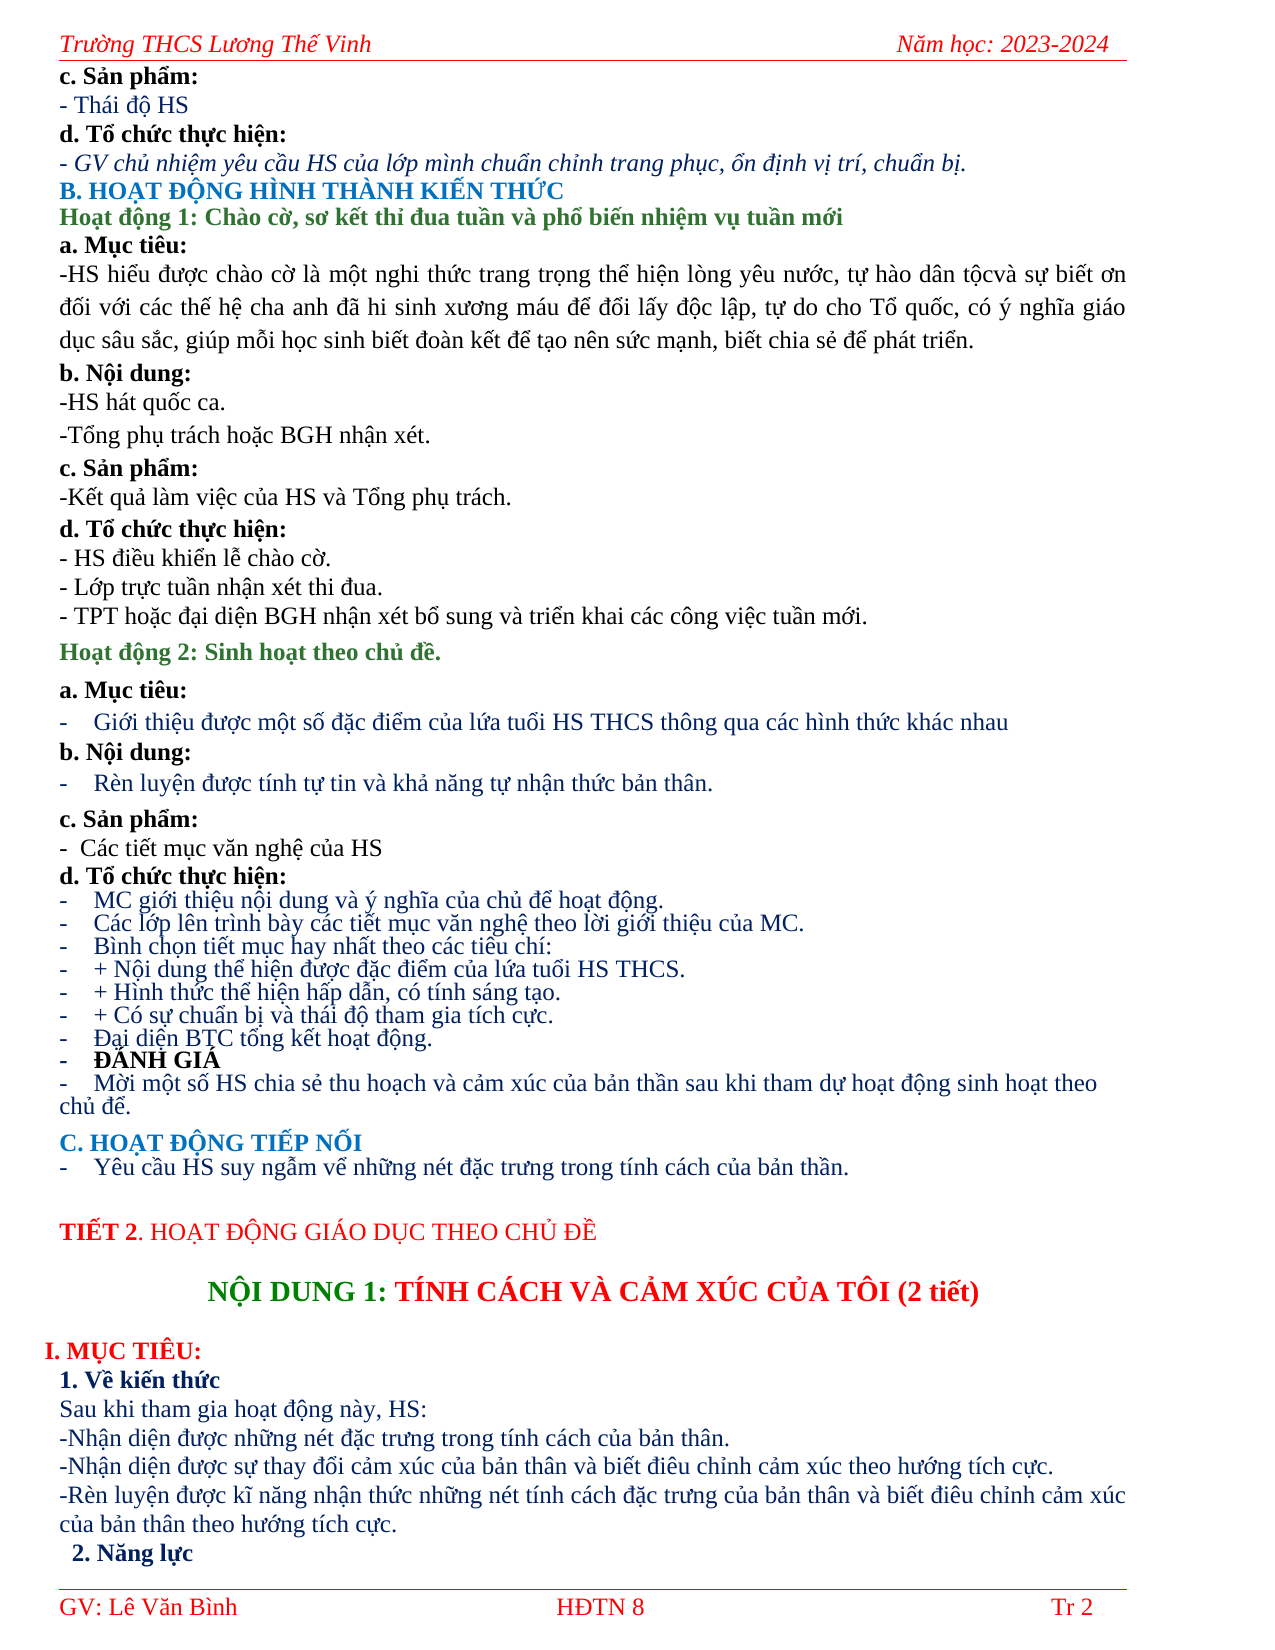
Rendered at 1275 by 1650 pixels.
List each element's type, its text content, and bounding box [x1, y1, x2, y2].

list ĐÁNH GIÁ [59, 1051, 1127, 1073]
text -HS hát quốc ca. [59, 387, 1127, 416]
text - TPT hoặc đại diện BGH nhận xét bổ sung và triển khai các công việc tuần mới. [59, 601, 1127, 629]
text -HS hiểu được chào cờ là một nghi thức trang trọng thể hiện lòng yêu nước, tự hào dân tộcvà sự biết ơn đối với các thế hệ cha anh đã hi sinh xương máu để đổi lấy độc lập, tự do cho Tổ quốc, có ý nghĩa giáo dục sâu sắc, giúp mỗi học sinh biết đoàn kết để tạo nên sức mạnh, biết chia sẻ để phát triển. [59, 321, 1127, 354]
text - Các tiết mục văn nghệ của HS [59, 833, 1127, 861]
text Hoạt động 1: Chào cờ, sơ kết thỉ đua tuần và phổ biến nhiệm vụ tuần mới [59, 205, 1127, 230]
text a. Mục tiêu: [59, 668, 1122, 706]
text - GV chủ nhiệm yêu cầu HS của lớp mình chuẩn chỉnh trang phục, ổn định vị trí, chuẩn bị. [59, 148, 1127, 176]
text d. Tổ chức thực hiện: [59, 119, 1127, 148]
list Yêu cầu HS suy ngẫm vể những nét đặc trưng trong tính cách của bản thần. [59, 1157, 1127, 1179]
list + Hình thức thể hiện hấp dẫn, có tính sáng tạo. [59, 982, 1127, 1005]
text -Tổng phụ trách hoặc BGH nhận xét. [59, 420, 1127, 448]
list MC giới thiệu nội dung và ý nghĩa của chủ để hoạt động. [59, 890, 1127, 913]
list Các lớp lên trình bày các tiết mục văn nghệ theo lời giới thiệu của MC. [59, 913, 1127, 936]
text -Rèn luyện được kĩ năng nhận thức những nét tính cách đặc trưng của bản thân và biết điêu chỉnh cảm xúc của bản thân theo hướng tích cực. [59, 1480, 1127, 1538]
text b. Nội dung: [59, 737, 1127, 766]
list + Nội dung thể hiện được đặc điểm của lứa tuổi HS THCS. [59, 959, 1127, 982]
text -Nhận diện được những nét đặc trưng trong tính cách của bản thân. [59, 1423, 1127, 1451]
text C. HOẠT ĐỘNG TIẾP NỐI [59, 1128, 1127, 1157]
text 1. Về kiến thức [59, 1365, 1127, 1394]
text 2. Năng lực [59, 1538, 1127, 1566]
text - Lớp trực tuần nhận xét thi đua. [59, 572, 1127, 601]
list Đại diện BTC tổng kết hoạt động. [59, 1028, 1127, 1051]
list + Có sự chuẩn bị và thái độ tham gia tích cực. [59, 1005, 1127, 1028]
text b. Nội dung: [59, 358, 1127, 387]
text - HS điều khiển lễ chào cờ. [59, 543, 1127, 572]
text - Thái độ HS [59, 90, 1127, 119]
list Bình chọn tiết mục hay nhất theo các tiêu chí: [59, 936, 1127, 959]
text c. Sản phẩm: [59, 453, 1127, 482]
text -Kết quả làm việc của HS và Tổng phụ trách. [59, 482, 1127, 510]
text c. Sản phẩm: [59, 61, 1127, 90]
text d. Tổ chức thực hiện: [59, 861, 1127, 890]
text a. Mục tiêu: [59, 230, 1127, 259]
text I. MỤC TIÊU: [44, 1336, 1127, 1365]
text -Nhận diện được sự thay đổi cảm xúc của bản thân và biết điêu chỉnh cảm xúc theo hướng tích cực. [59, 1451, 1127, 1480]
text d. Tổ chức thực hiện: [59, 514, 1127, 543]
text TIẾT 2. HOẠT ĐỘNG GIÁO DỤC THEO CHỦ ĐỀ [59, 1217, 1127, 1245]
text B. HOẠT ĐỘNG HÌNH THÀNH KIẾN THỨC [59, 176, 1127, 205]
text -HS hiểu được chào cờ là một nghi thức trang trọng thể hiện lòng yêu nước, tự hào dân tộcvà sự biết ơn đối với các thế hệ cha anh đã hi sinh xương máu để đổi lấy độc lập, tự do cho Tổ quốc, có ý nghĩa giáo dục sâu sắc, giúp mỗi học sinh biết đoàn kết để tạo nên sức mạnh, biết chia sẻ để phát triển. [59, 259, 1127, 292]
text c. Sản phẩm: [59, 804, 1127, 833]
list Giới thiệu được một số đặc điểm của lứa tuổi HS THCS thông qua các hình thức khác nhau [59, 706, 1127, 737]
list Rèn luyện được tính tự tin và khả năng tự nhận thức bản thân. [59, 766, 1127, 797]
list Mời một số HS chia sẻ thu hoạch và cảm xúc của bản thần sau khi tham dự hoạt động sinh hoạt theo chủ để. [59, 1073, 1127, 1119]
text Hoạt động 2: Sinh hoạt theo chủ đề. [59, 629, 1122, 668]
text Sau khi tham gia hoạt động này, HS: [59, 1394, 1127, 1423]
text Nội dung 1: TÍNH CÁCH VÀ CẢM XÚC CỦA TÔI (2 tiết) [59, 1274, 1127, 1308]
